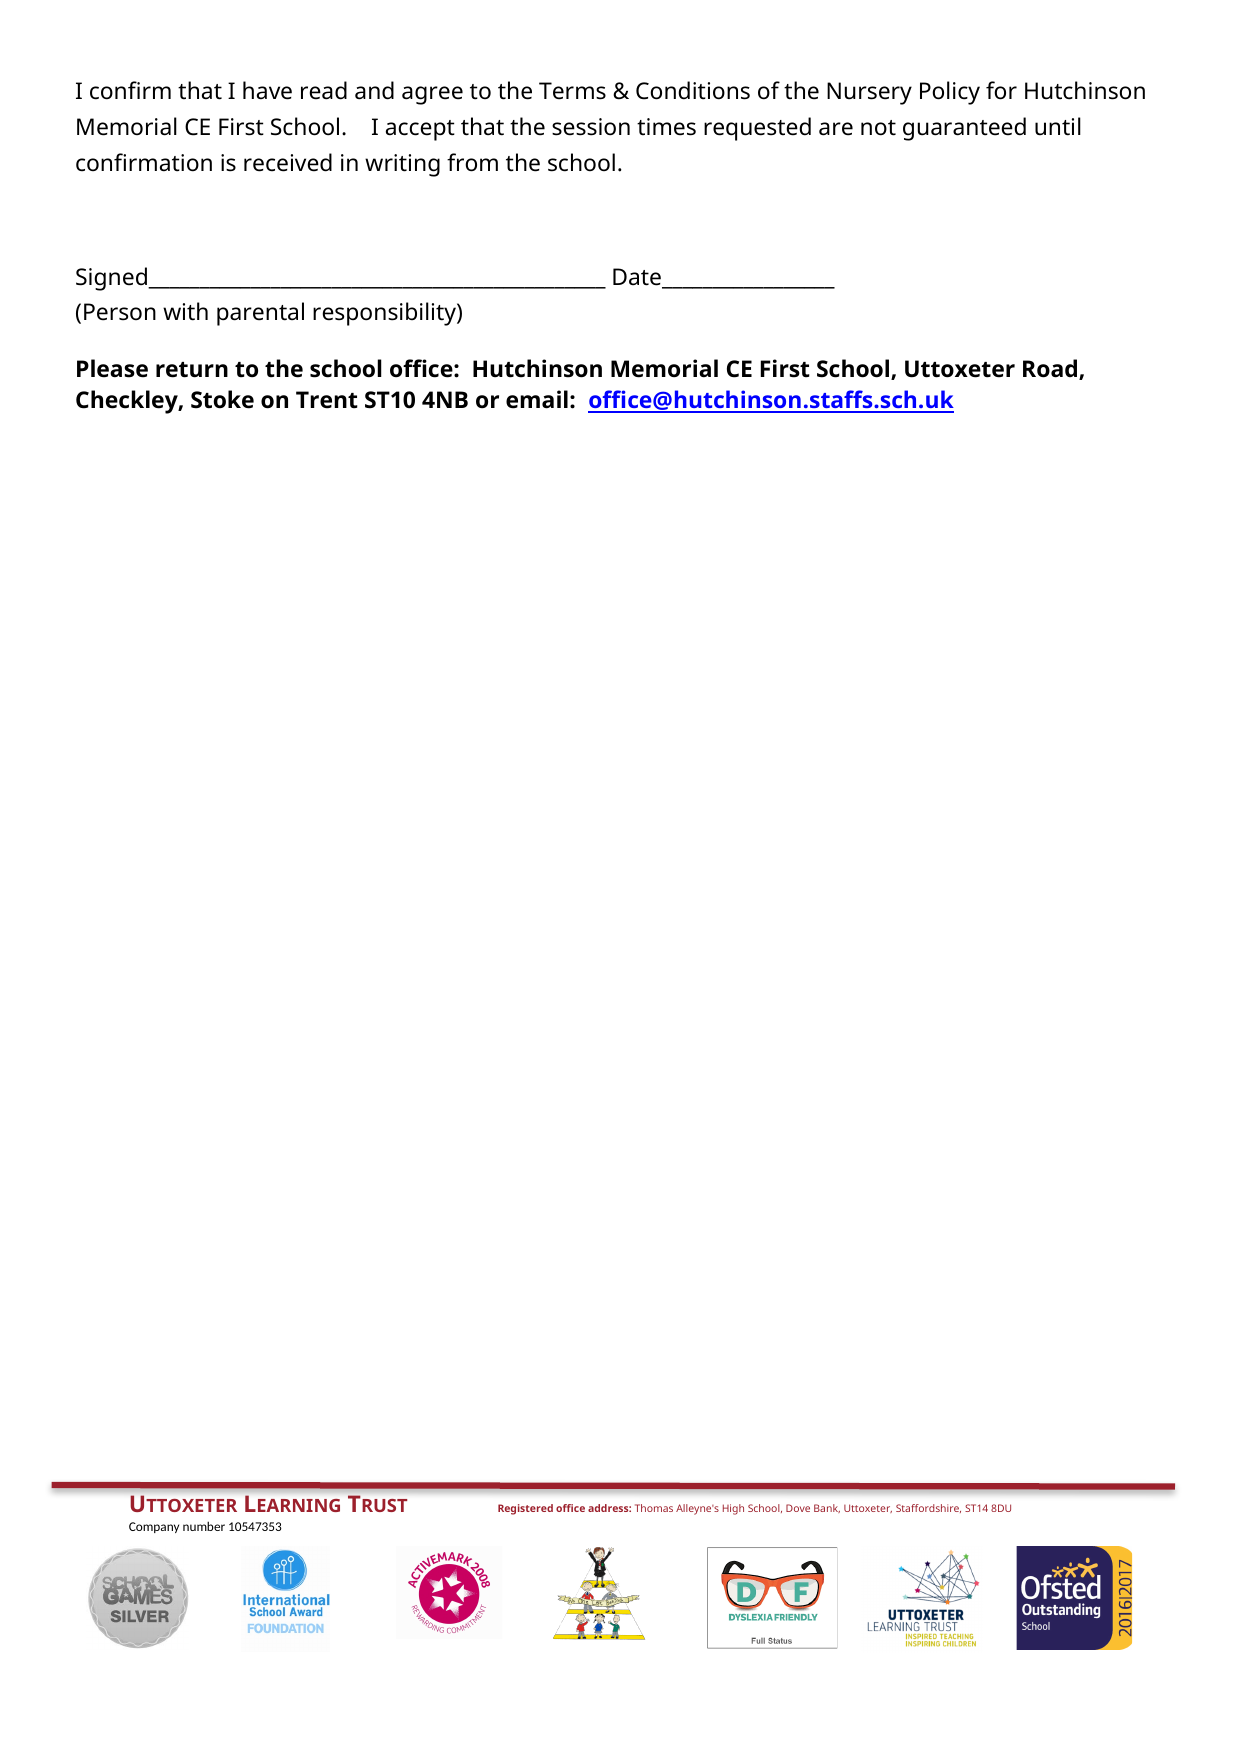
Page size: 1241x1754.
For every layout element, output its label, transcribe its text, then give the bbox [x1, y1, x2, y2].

picture [1016, 1546, 1133, 1650]
picture [86, 1546, 190, 1650]
picture [551, 1546, 647, 1641]
picture [241, 1546, 331, 1652]
picture [396, 1546, 503, 1639]
picture [706, 1546, 838, 1650]
text Signed_____________________________________________ Date_________________ (Person with parental responsibility) [75, 260, 1165, 328]
picture [861, 1546, 984, 1653]
text I confirm that I have read and agree to the Terms & Conditions of the Nursery Policy for Hutchinson Memorial CE First School. I accept that the session times requested are not guaranteed until confirmation is received in writing from the school. [75, 75, 1165, 178]
text Please return to the school office: Hutchinson Memorial CE First School, Uttoxeter Road, Checkley, Stoke on Trent ST10 4NB or email: office@hutchinson.staffs.sch.uk [75, 353, 1165, 416]
